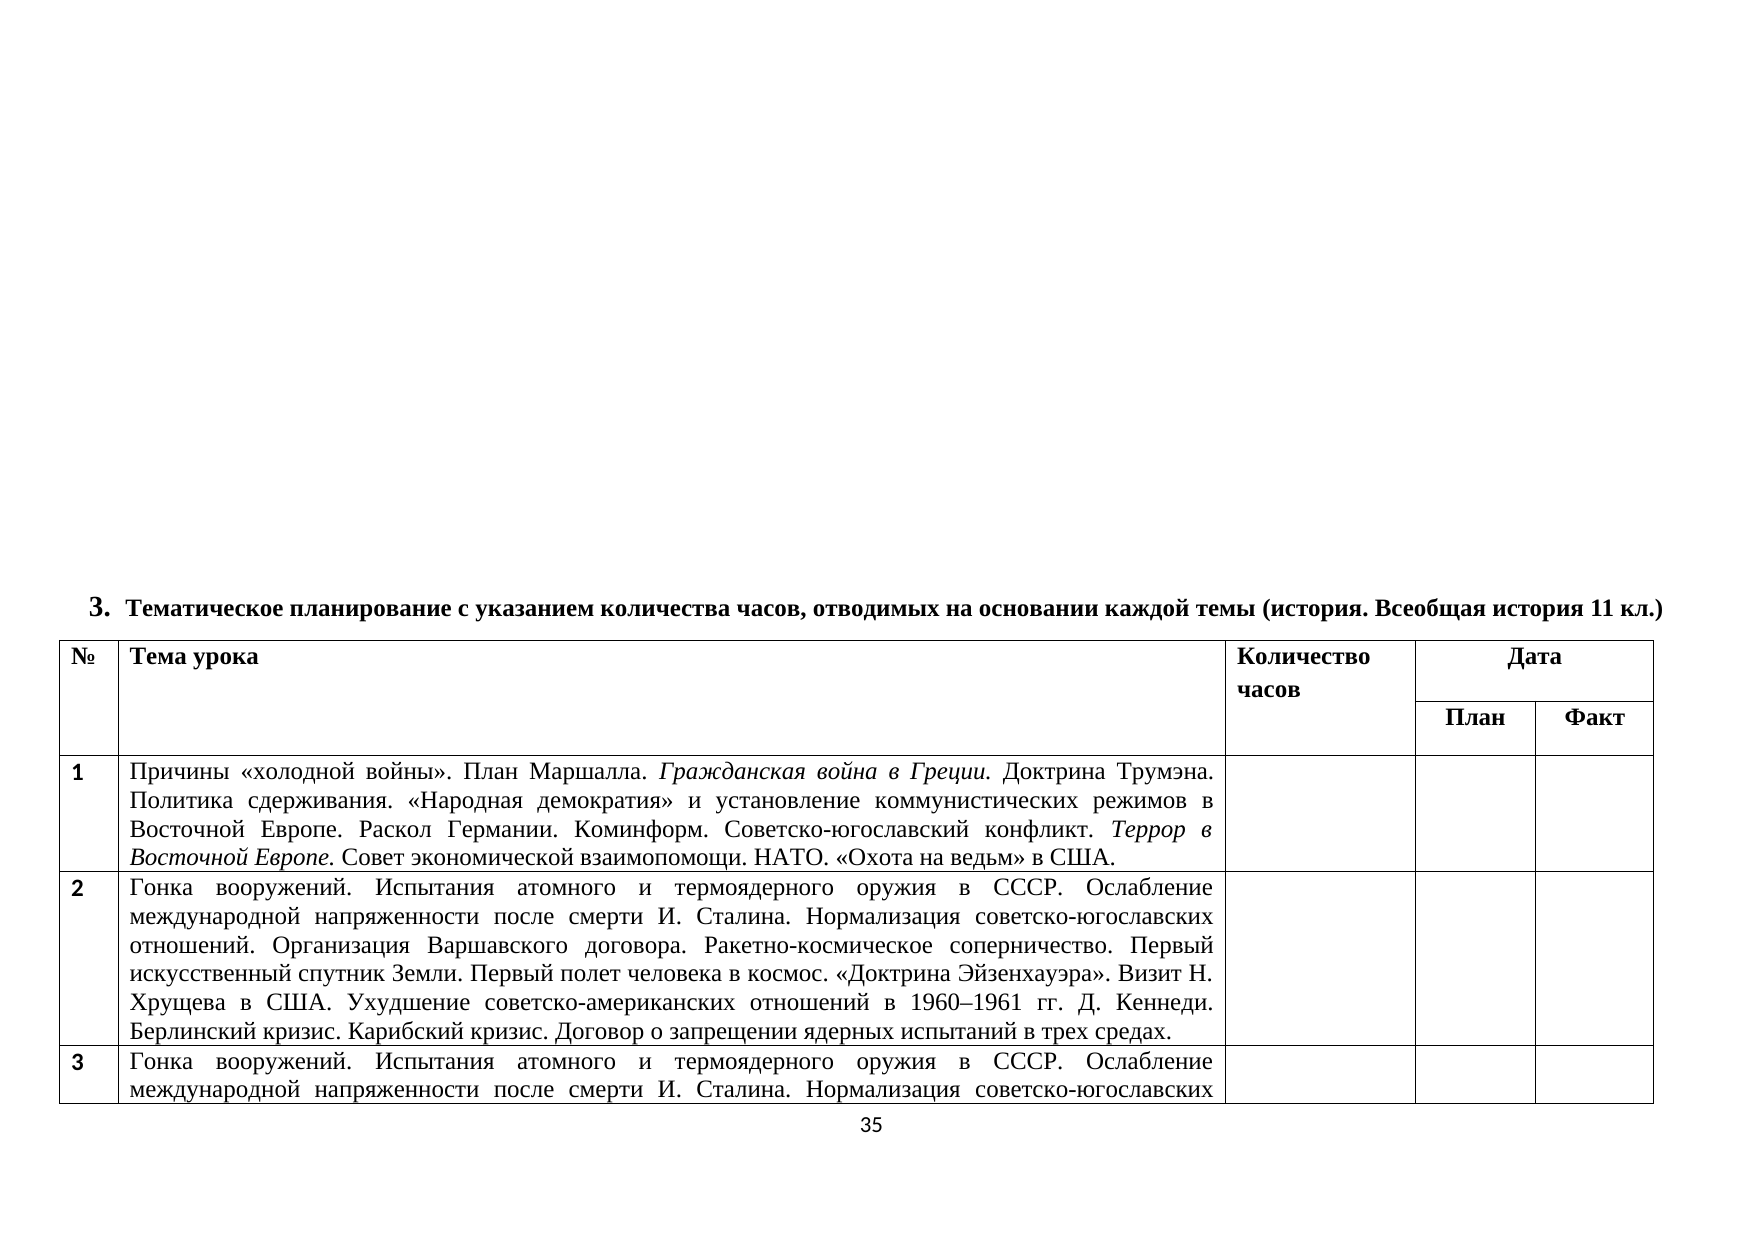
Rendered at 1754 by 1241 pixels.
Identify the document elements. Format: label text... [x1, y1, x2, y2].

table_cell [1416, 756, 1535, 871]
table_cell 2 [60, 872, 118, 1045]
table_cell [119, 1046, 1225, 1103]
list 3. Тематическое планирование с указанием количества часов, отводимых на основании каждой темы (история. Всеобщая история 11 кл.) [89, 589, 1683, 623]
table_cell [1536, 756, 1653, 871]
table_cell Причины «холодной войны». План Маршалла. Гражданская война в Греции. Доктрина Трумэна. Политика сдерживания. «Народная демократия» и установление коммунистических режимов в Восточной Европе. Раскол Германии. Коминформ. Советско-югославский конфликт. Террор в Восточной Европе. Совет экономической взаимопомощи. НАТО. «Охота на ведьм» в США. [119, 756, 1225, 871]
table_cell [1536, 1046, 1653, 1103]
table_cell 1 [60, 756, 118, 871]
table_header № [60, 641, 118, 755]
table_cell [1416, 872, 1535, 1045]
table_cell [1226, 872, 1415, 1045]
table_header Тема урока [119, 641, 1225, 755]
table_cell [1226, 1046, 1415, 1103]
table_cell 3 [60, 1046, 118, 1103]
table_cell [1416, 1046, 1535, 1103]
table_cell [1536, 872, 1653, 1045]
table_cell Факт [1536, 702, 1653, 755]
table_cell [1226, 756, 1415, 871]
table_header Количество часов [1226, 641, 1415, 755]
table_header Дата [1416, 641, 1653, 701]
table_cell План [1416, 702, 1535, 755]
